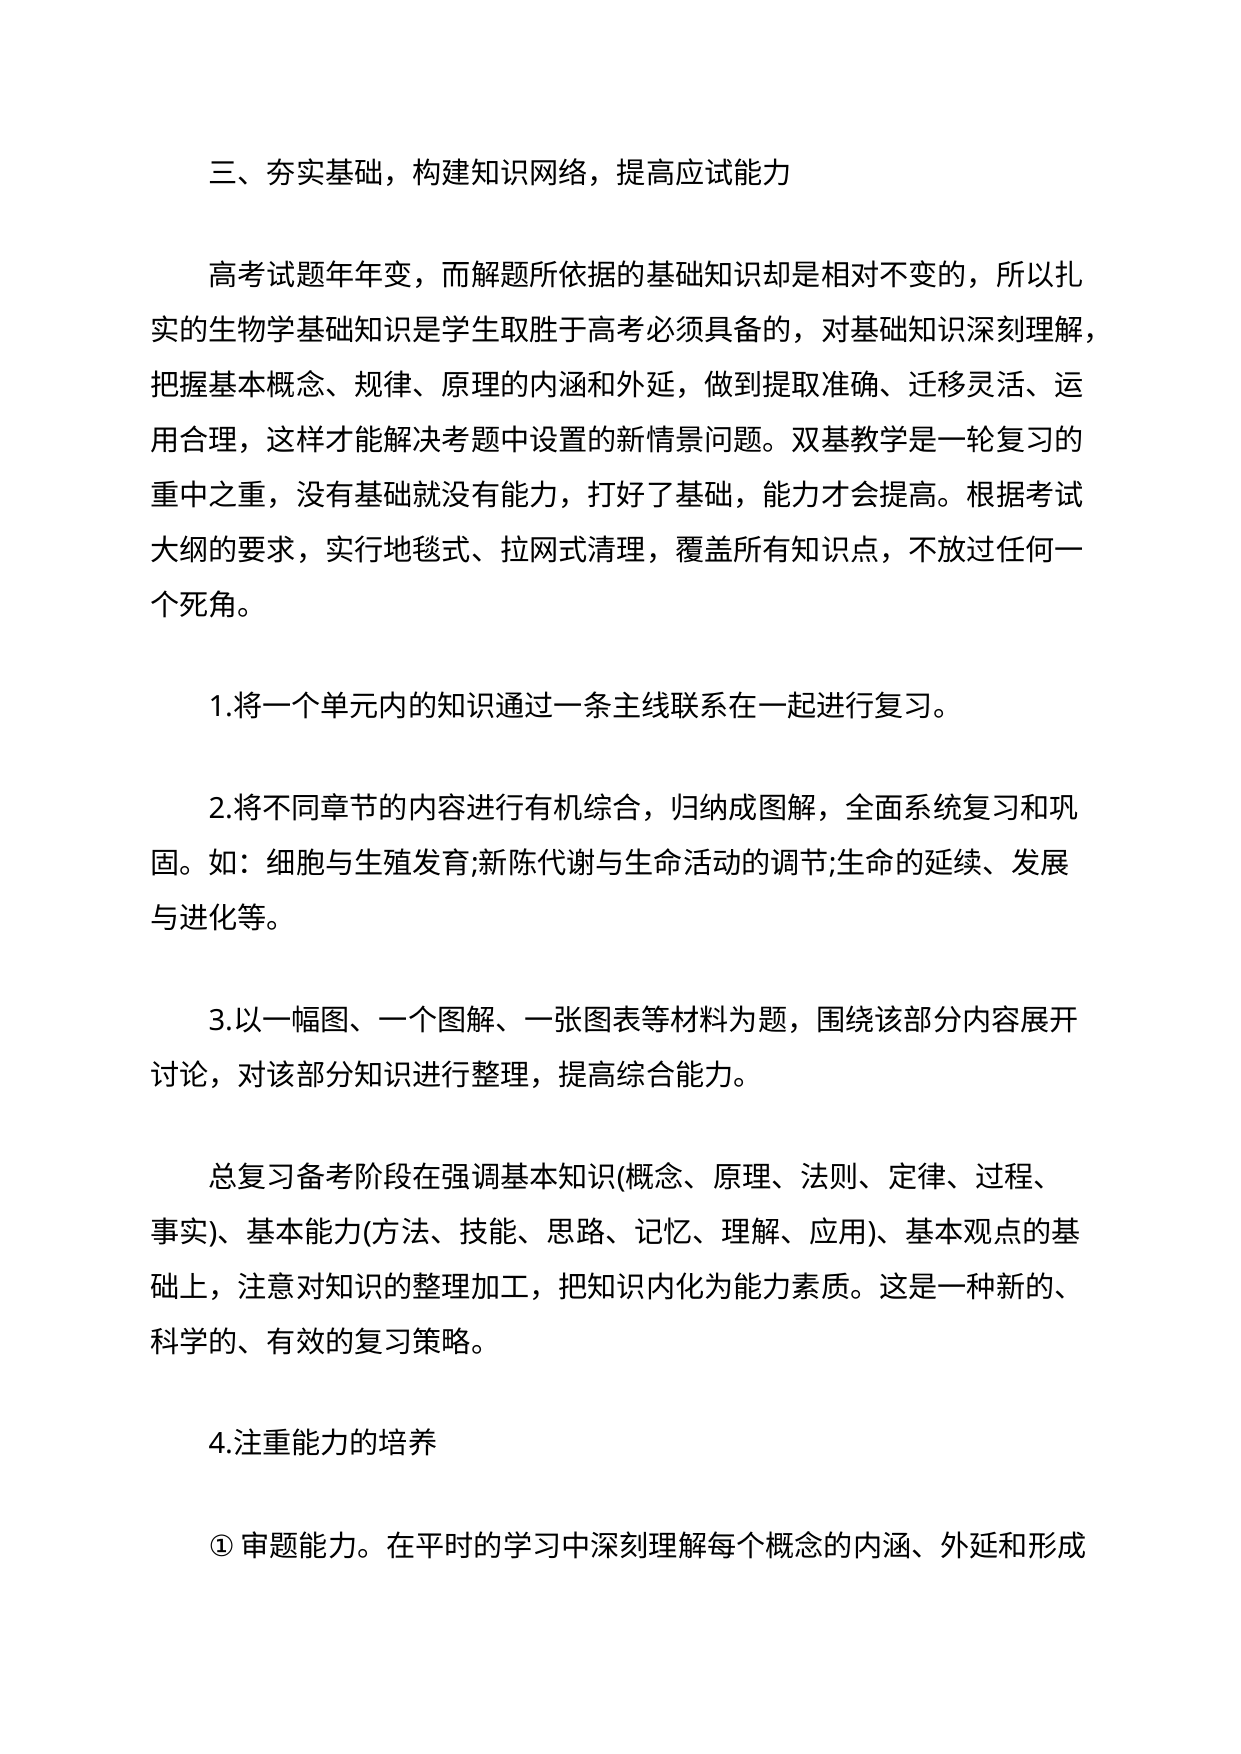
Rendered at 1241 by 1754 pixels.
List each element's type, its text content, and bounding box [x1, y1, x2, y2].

text 总复习备考阶段在强调基本知识(概念、原理、法则、定律、过程、事实)、基本能力(方法、技能、思路、记忆、理解、应用)、基本观点的基础上，注意对知识的整理加工，把知识内化为能力素质。这是一种新的、科学的、有效的复习策略。 [150, 1153, 1090, 1361]
text 3.以一幅图、一个图解、一张图表等材料为题，围绕该部分内容展开讨论，对该部分知识进行整理，提高综合能力。 [150, 997, 1090, 1094]
text 三、夯实基础，构建知识网络，提高应试能力 [150, 150, 1090, 192]
text 高考试题年年变，而解题所依据的基础知识却是相对不变的，所以扎实的生物学基础知识是学生取胜于高考必须具备的，对基础知识深刻理解，把握基本概念、规律、原理的内涵和外延，做到提取准确、迁移灵活、运用合理，这样才能解决考题中设置的新情景问题。双基教学是一轮复习的重中之重，没有基础就没有能力，打好了基础，能力才会提高。根据考试大纲的要求，实行地毯式、拉网式清理，覆盖所有知识点，不放过任何一个死角。 [150, 252, 1090, 623]
text 1.将一个单元内的知识通过一条主线联系在一起进行复习。 [150, 683, 1090, 725]
text 2.将不同章节的内容进行有机综合，归纳成图解，全面系统复习和巩固。如：细胞与生殖发育;新陈代谢与生命活动的调节;生命的延续、发展与进化等。 [150, 785, 1090, 937]
text 4.注重能力的培养 [150, 1420, 1090, 1462]
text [150, 1522, 1090, 1564]
